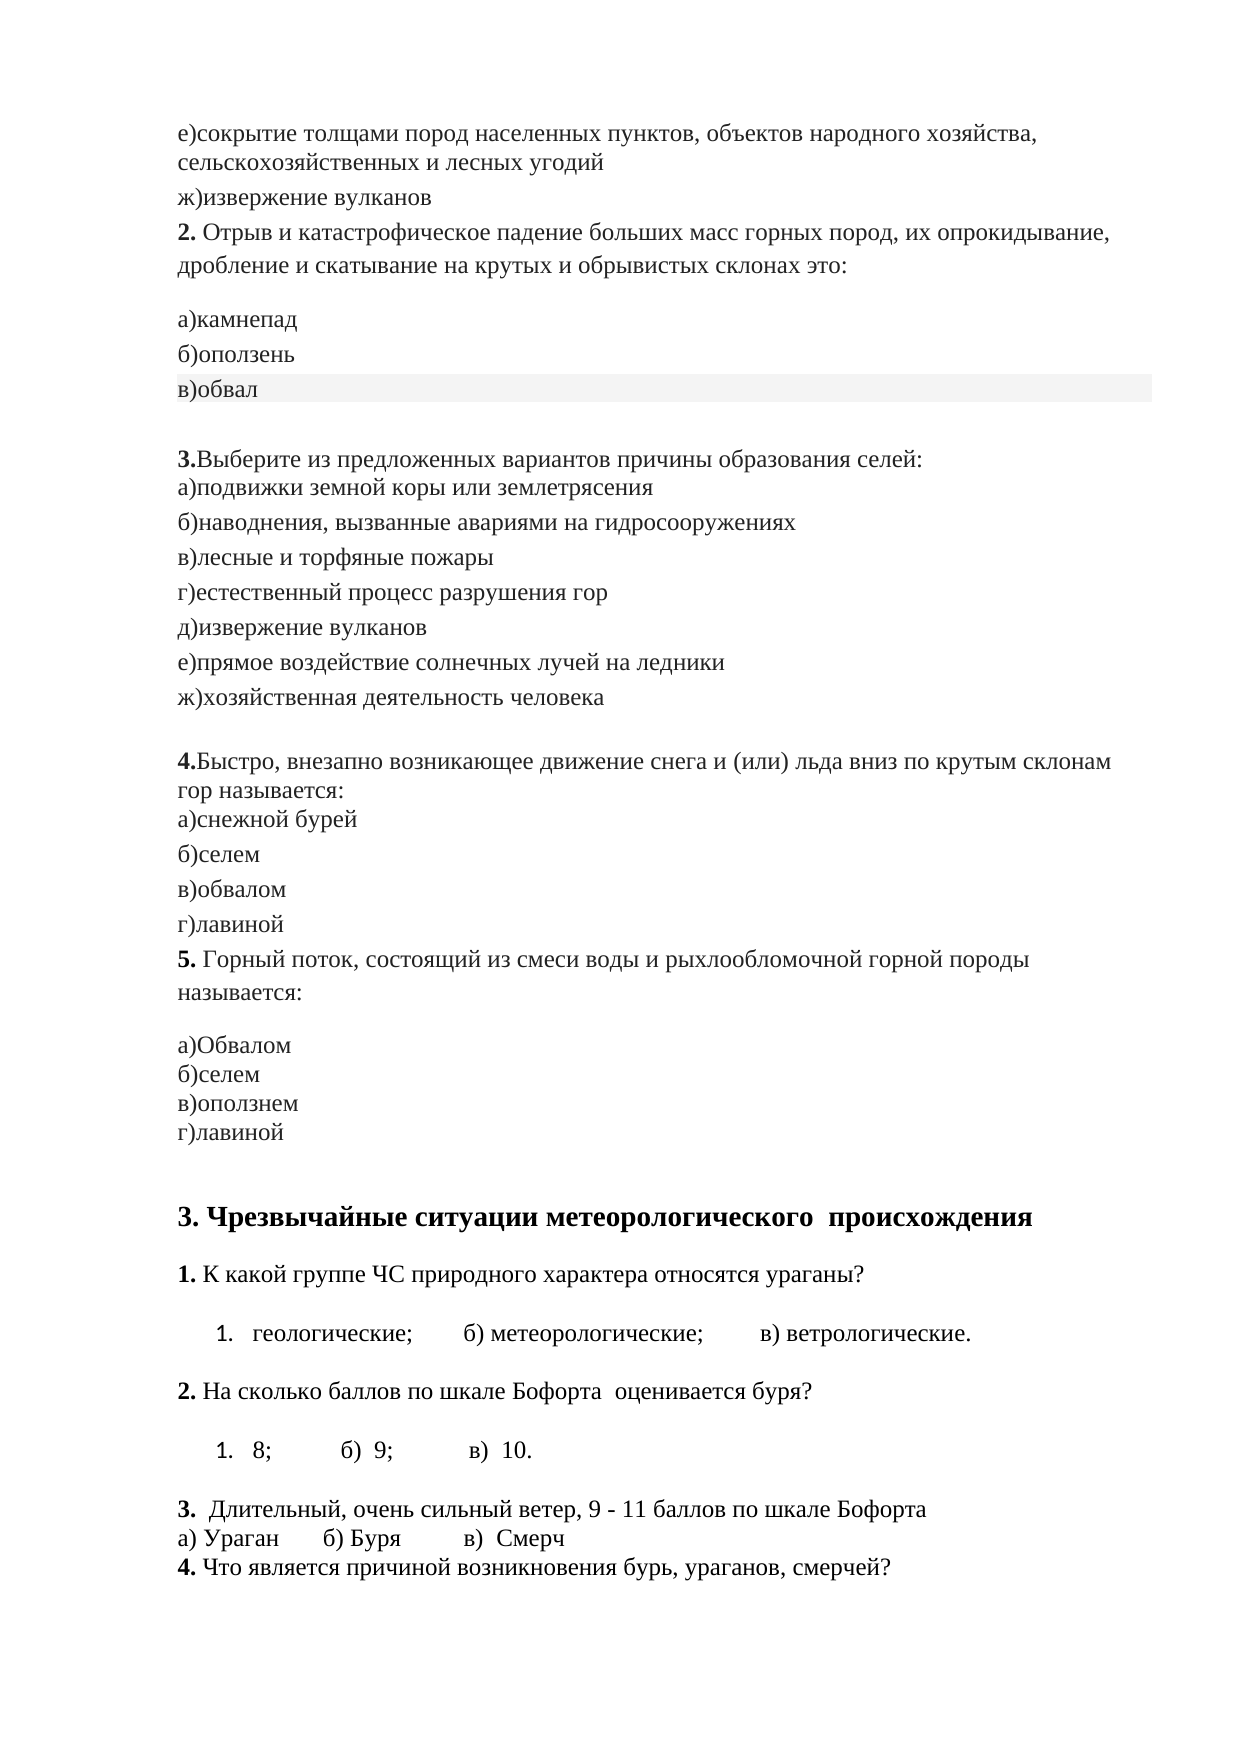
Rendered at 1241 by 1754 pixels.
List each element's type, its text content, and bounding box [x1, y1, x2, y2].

text в)обвал [177, 374, 1152, 402]
list геологические; б) метеорологические; в) ветрологические. [215, 1317, 1152, 1347]
text б)селем [177, 839, 1152, 867]
text 1. К какой группе ЧС природного характера относятся ураганы? [177, 1259, 1152, 1288]
text в)обвалом [177, 874, 1152, 902]
text 5. Горный поток, состоящий из смеси воды и рыхлообломочной горной породы называется: [177, 944, 1152, 1006]
text 3. Чрезвычайные ситуации метеорологического происхождения [177, 1199, 1152, 1233]
text 2. На сколько баллов по шкале Бофорта оценивается буря? [177, 1376, 1152, 1405]
text ж)хозяйственная деятельность человека [177, 682, 1152, 711]
text а) Ураган б) Буря в) Смерч [177, 1523, 1152, 1552]
text г)лавиной [177, 1117, 1152, 1146]
list 8; б) 9; в) 10. [215, 1434, 1152, 1465]
text 3.Выберите из предложенных вариантов причины образования селей: [177, 444, 1152, 472]
text д)извержение вулканов [177, 612, 1152, 641]
text 4. Что является причиной возникновения бурь, ураганов, смерчей? [177, 1552, 1152, 1580]
text а)камнепад [177, 304, 1152, 332]
text б)наводнения, вызванные авариями на гидросооружениях [177, 507, 1152, 536]
text 4.Быстро, внезапно возникающее движение снега и (или) льда вниз по крутым склонам гор называется: [177, 746, 1152, 804]
text а)снежной бурей [177, 804, 1152, 832]
text а)Обвалом [177, 1031, 1152, 1059]
text г)лавиной [177, 909, 1152, 937]
text е)сокрытие толщами пород населенных пунктов, объектов народного хозяйства, сельскохозяйственных и лесных угодий [177, 118, 1152, 176]
text а)подвижки земной коры или землетрясения [177, 472, 1152, 501]
text б)селем [177, 1059, 1152, 1088]
text в)лесные и торфяные пожары [177, 542, 1152, 571]
text 2. Отрыв и катастрофическое падение больших масс горных пород, их опрокидывание, дробление и скатывание на крутых и обрывистых склонах это: [177, 217, 1152, 279]
text 3. Длительный, очень сильный ветер, 9 - 11 баллов по шкале Бофорта [177, 1494, 1152, 1523]
text е)прямое воздействие солнечных лучей на ледники [177, 647, 1152, 676]
text в)оползнем [177, 1088, 1152, 1117]
text б)оползень [177, 339, 1152, 367]
text ж)извержение вулканов [177, 182, 1152, 211]
text г)естественный процесс разрушения гор [177, 577, 1152, 606]
